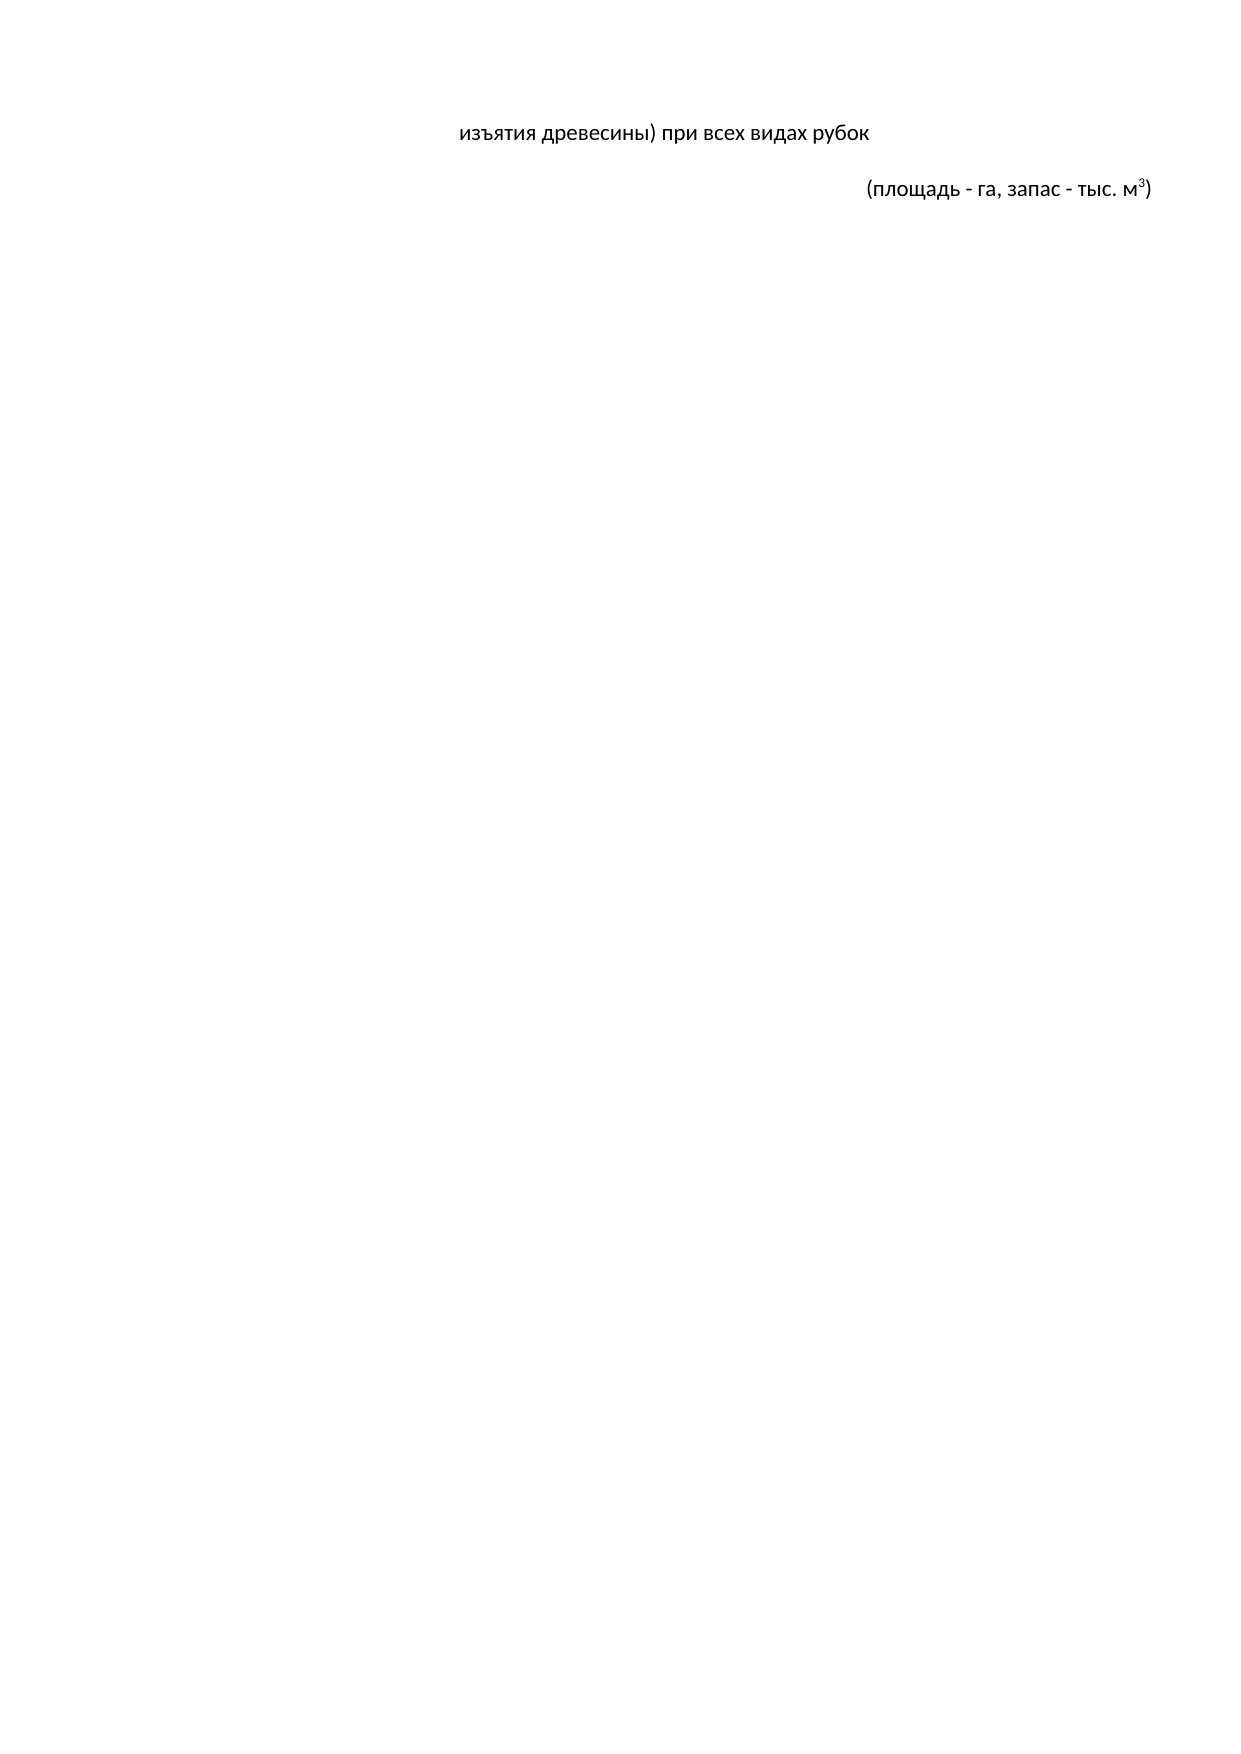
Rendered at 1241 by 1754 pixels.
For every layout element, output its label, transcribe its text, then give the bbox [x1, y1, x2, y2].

text (площадь - га, запас - тыс. м3) [177, 174, 1152, 202]
text изъятия древесины) при всех видах рубок [177, 118, 1152, 146]
